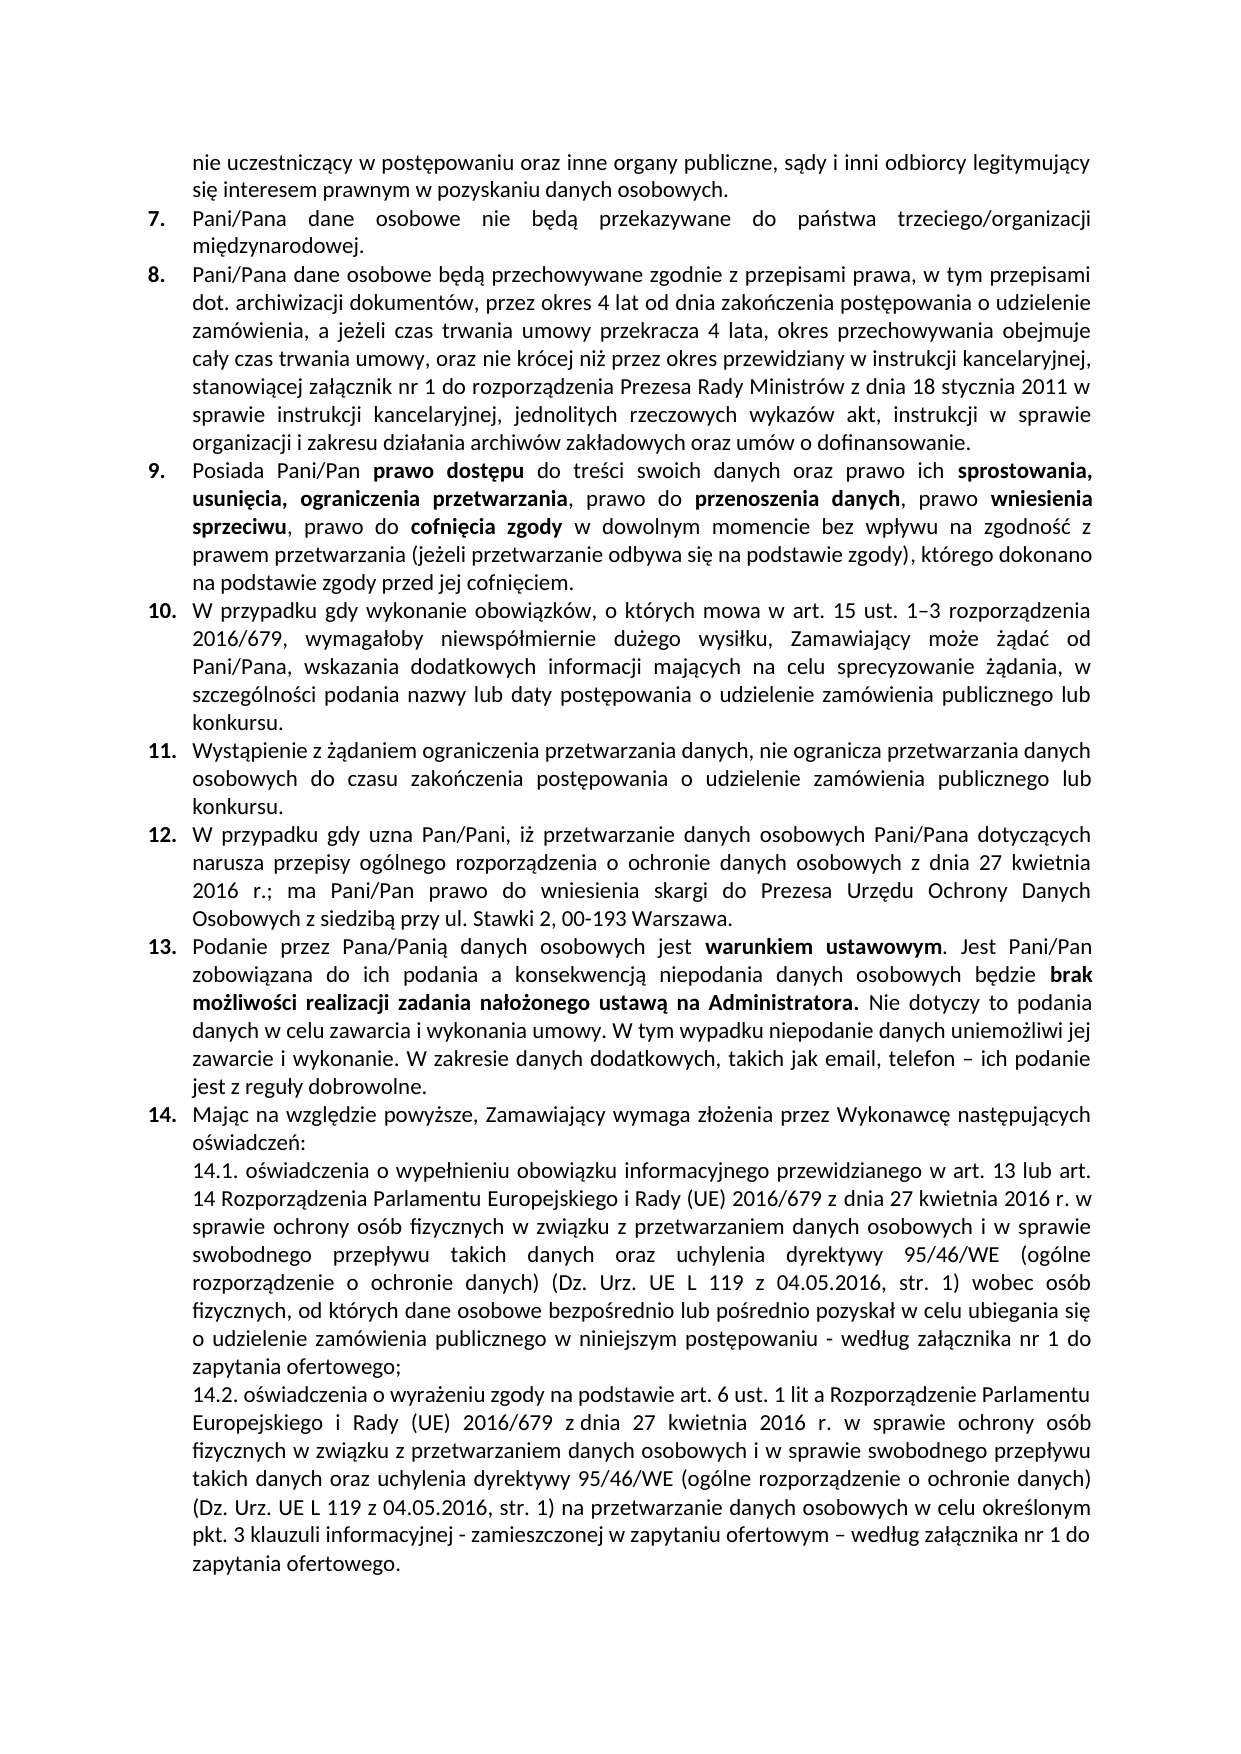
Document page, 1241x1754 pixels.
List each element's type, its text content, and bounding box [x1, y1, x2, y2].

text 14.2. oświadczenia o wyrażeniu zgody na podstawie art. 6 ust. 1 lit a Rozporządzenie Parlamentu Europejskiego i Rady (UE) 2016/679 z dnia 27 kwietnia 2016 r. w sprawie ochrony osób fizycznych w związku z przetwarzaniem danych osobowych i w sprawie swobodnego przepływu takich danych oraz uchylenia dyrektywy 95/46/WE (ogólne rozporządzenie o ochronie danych) (Dz. Urz. UE L 119 z 04.05.2016, str. 1) na przetwarzanie danych osobowych w celu określonym pkt. 3 klauzuli informacyjnej - zamieszczonej w zapytaniu ofertowym – według załącznika nr 1 do zapytania ofertowego. [192, 1381, 1093, 1577]
list W przypadku gdy wykonanie obowiązków, o których mowa w art. 15 ust. 1–3 rozporządzenia 2016/679, wymagałoby niewspółmiernie dużego wysiłku, Zamawiający może żądać od Pani/Pana, wskazania dodatkowych informacji mających na celu sprecyzowanie żądania, w szczególności podania nazwy lub daty postępowania o udzielenie zamówienia publicznego lub konkursu. [148, 596, 1093, 736]
list Pani/Pana dane osobowe będą przechowywane zgodnie z przepisami prawa, w tym przepisami dot. archiwizacji dokumentów, przez okres 4 lat od dnia zakończenia postępowania o udzielenie zamówienia, a jeżeli czas trwania umowy przekracza 4 lata, okres przechowywania obejmuje cały czas trwania umowy, oraz nie krócej niż przez okres przewidziany w instrukcji kancelaryjnej, stanowiącej załącznik nr 1 do rozporządzenia Prezesa Rady Ministrów z dnia 18 stycznia 2011 w sprawie instrukcji kancelaryjnej, jednolitych rzeczowych wykazów akt, instrukcji w sprawie organizacji i zakresu działania archiwów zakładowych oraz umów o dofinansowanie. [148, 260, 1093, 456]
list Pani/Pana dane osobowe nie będą przekazywane do państwa trzeciego/organizacji międzynarodowej. [148, 204, 1093, 260]
list Posiada Pani/Pan prawo dostępu do treści swoich danych oraz prawo ich sprostowania, usunięcia, ograniczenia przetwarzania, prawo do przenoszenia danych, prawo wniesienia sprzeciwu, prawo do cofnięcia zgody w dowolnym momencie bez wpływu na zgodność z prawem przetwarzania (jeżeli przetwarzanie odbywa się na podstawie zgody), którego dokonano na podstawie zgody przed jej cofnięciem. [148, 456, 1093, 596]
list Mając na względzie powyższe, Zamawiający wymaga złożenia przez Wykonawcę następujących oświadczeń: [148, 1100, 1093, 1156]
list Wystąpienie z żądaniem ograniczenia przetwarzania danych, nie ogranicza przetwarzania danych osobowych do czasu zakończenia postępowania o udzielenie zamówienia publicznego lub konkursu. [148, 736, 1093, 820]
list W przypadku gdy uzna Pan/Pani, iż przetwarzanie danych osobowych Pani/Pana dotyczących narusza przepisy ogólnego rozporządzenia o ochronie danych osobowych z dnia 27 kwietnia 2016 r.; ma Pani/Pan prawo do wniesienia skargi do Prezesa Urzędu Ochrony Danych Osobowych z siedzibą przy ul. Stawki 2, 00-193 Warszawa. [148, 820, 1093, 932]
list Podanie przez Pana/Panią danych osobowych jest warunkiem ustawowym. Jest Pani/Pan zobowiązana do ich podania a konsekwencją niepodania danych osobowych będzie brak możliwości realizacji zadania nałożonego ustawą na Administratora. Nie dotyczy to podania danych w celu zawarcia i wykonania umowy. W tym wypadku niepodanie danych uniemożliwi jej zawarcie i wykonanie. W zakresie danych dodatkowych, takich jak email, telefon – ich podanie jest z reguły dobrowolne. [148, 932, 1093, 1100]
text 14.1. oświadczenia o wypełnieniu obowiązku informacyjnego przewidzianego w art. 13 lub art. 14 Rozporządzenia Parlamentu Europejskiego i Rady (UE) 2016/679 z dnia 27 kwietnia 2016 r. w sprawie ochrony osób fizycznych w związku z przetwarzaniem danych osobowych i w sprawie swobodnego przepływu takich danych oraz uchylenia dyrektywy 95/46/WE (ogólne rozporządzenie o ochronie danych) (Dz. Urz. UE L 119 z 04.05.2016, str. 1) wobec osób fizycznych, od których dane osobowe bezpośrednio lub pośrednio pozyskał w celu ubiegania się o udzielenie zamówienia publicznego w niniejszym postępowaniu - według załącznika nr 1 do zapytania ofertowego; [192, 1156, 1093, 1381]
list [148, 148, 1093, 204]
